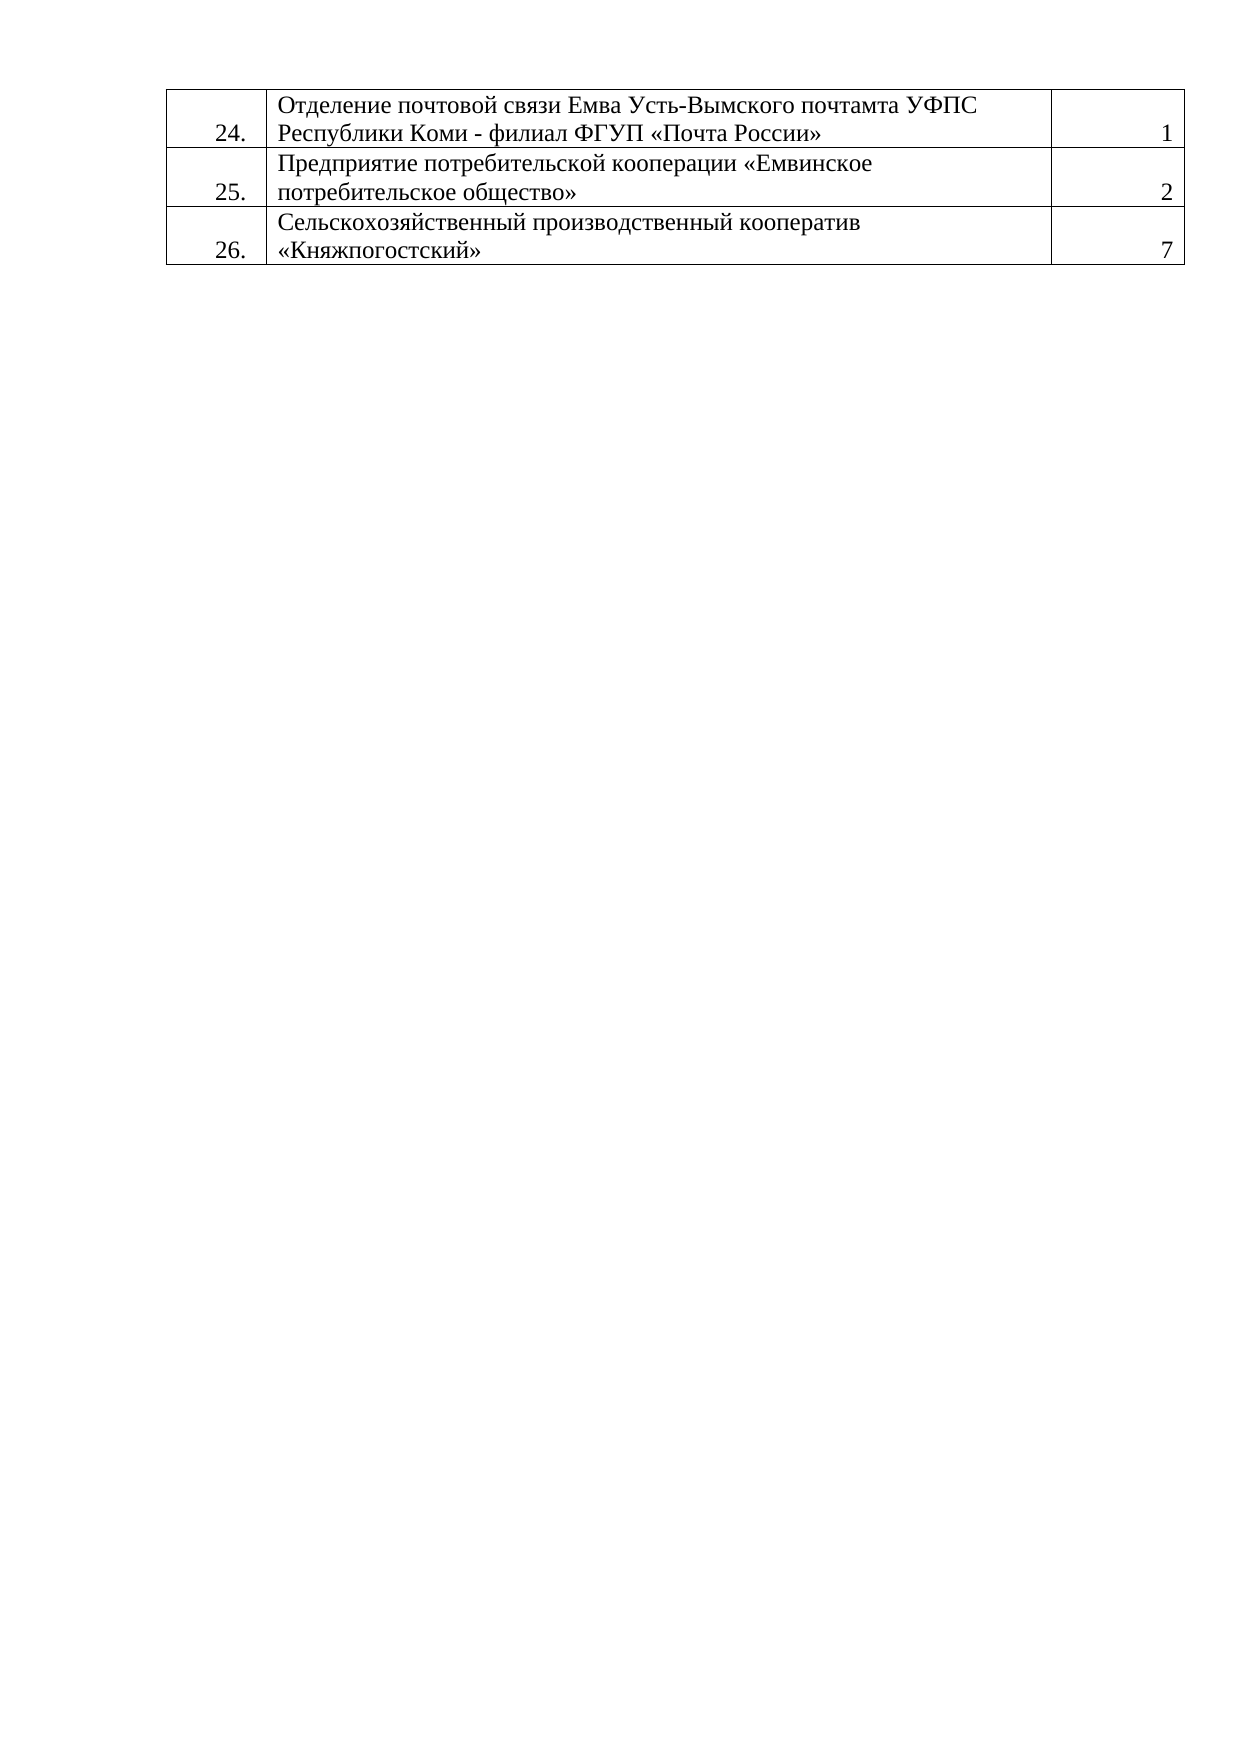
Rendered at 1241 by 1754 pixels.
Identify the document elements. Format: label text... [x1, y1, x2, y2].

table_cell [167, 90, 266, 147]
table_cell Предприятие потребительской кооперации «Емвинское потребительское общество» [267, 148, 1051, 206]
table_cell Сельскохозяйственный производственный кооператив «Княжпогостский» [267, 207, 1051, 264]
table_cell Отделение почтовой связи Емва Усть-Вымского почтамта УФПС Республики Коми - филиал ФГУП «Почта России» [267, 90, 1051, 147]
table_cell 2 [1052, 148, 1184, 206]
table_cell [167, 148, 266, 206]
table_cell 1 [1052, 90, 1184, 147]
table_cell 7 [1052, 207, 1184, 264]
table_cell [167, 207, 266, 264]
